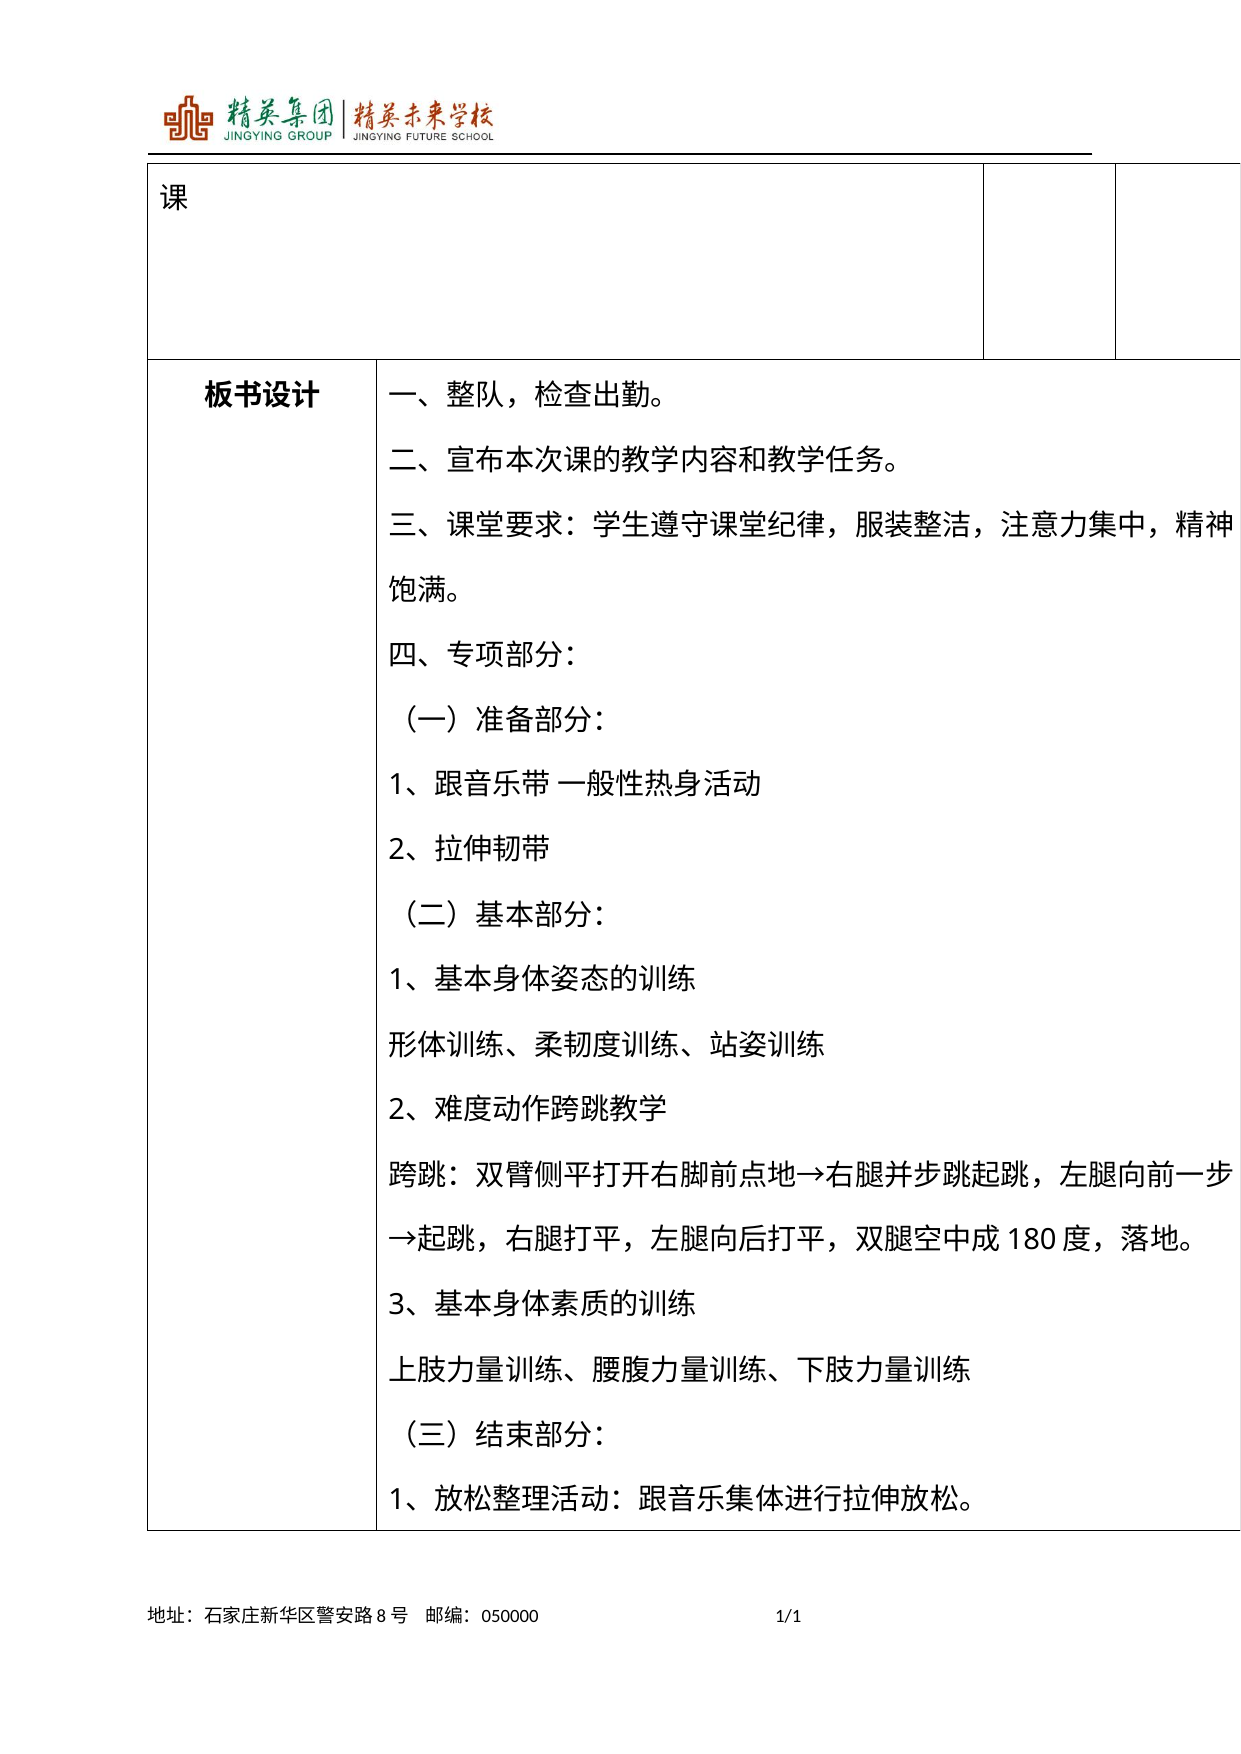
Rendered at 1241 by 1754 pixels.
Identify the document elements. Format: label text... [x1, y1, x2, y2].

table_cell 板书设计 [148, 360, 376, 1530]
table_cell [1116, 164, 1240, 359]
picture [147, 88, 523, 152]
table_cell [984, 164, 1115, 359]
